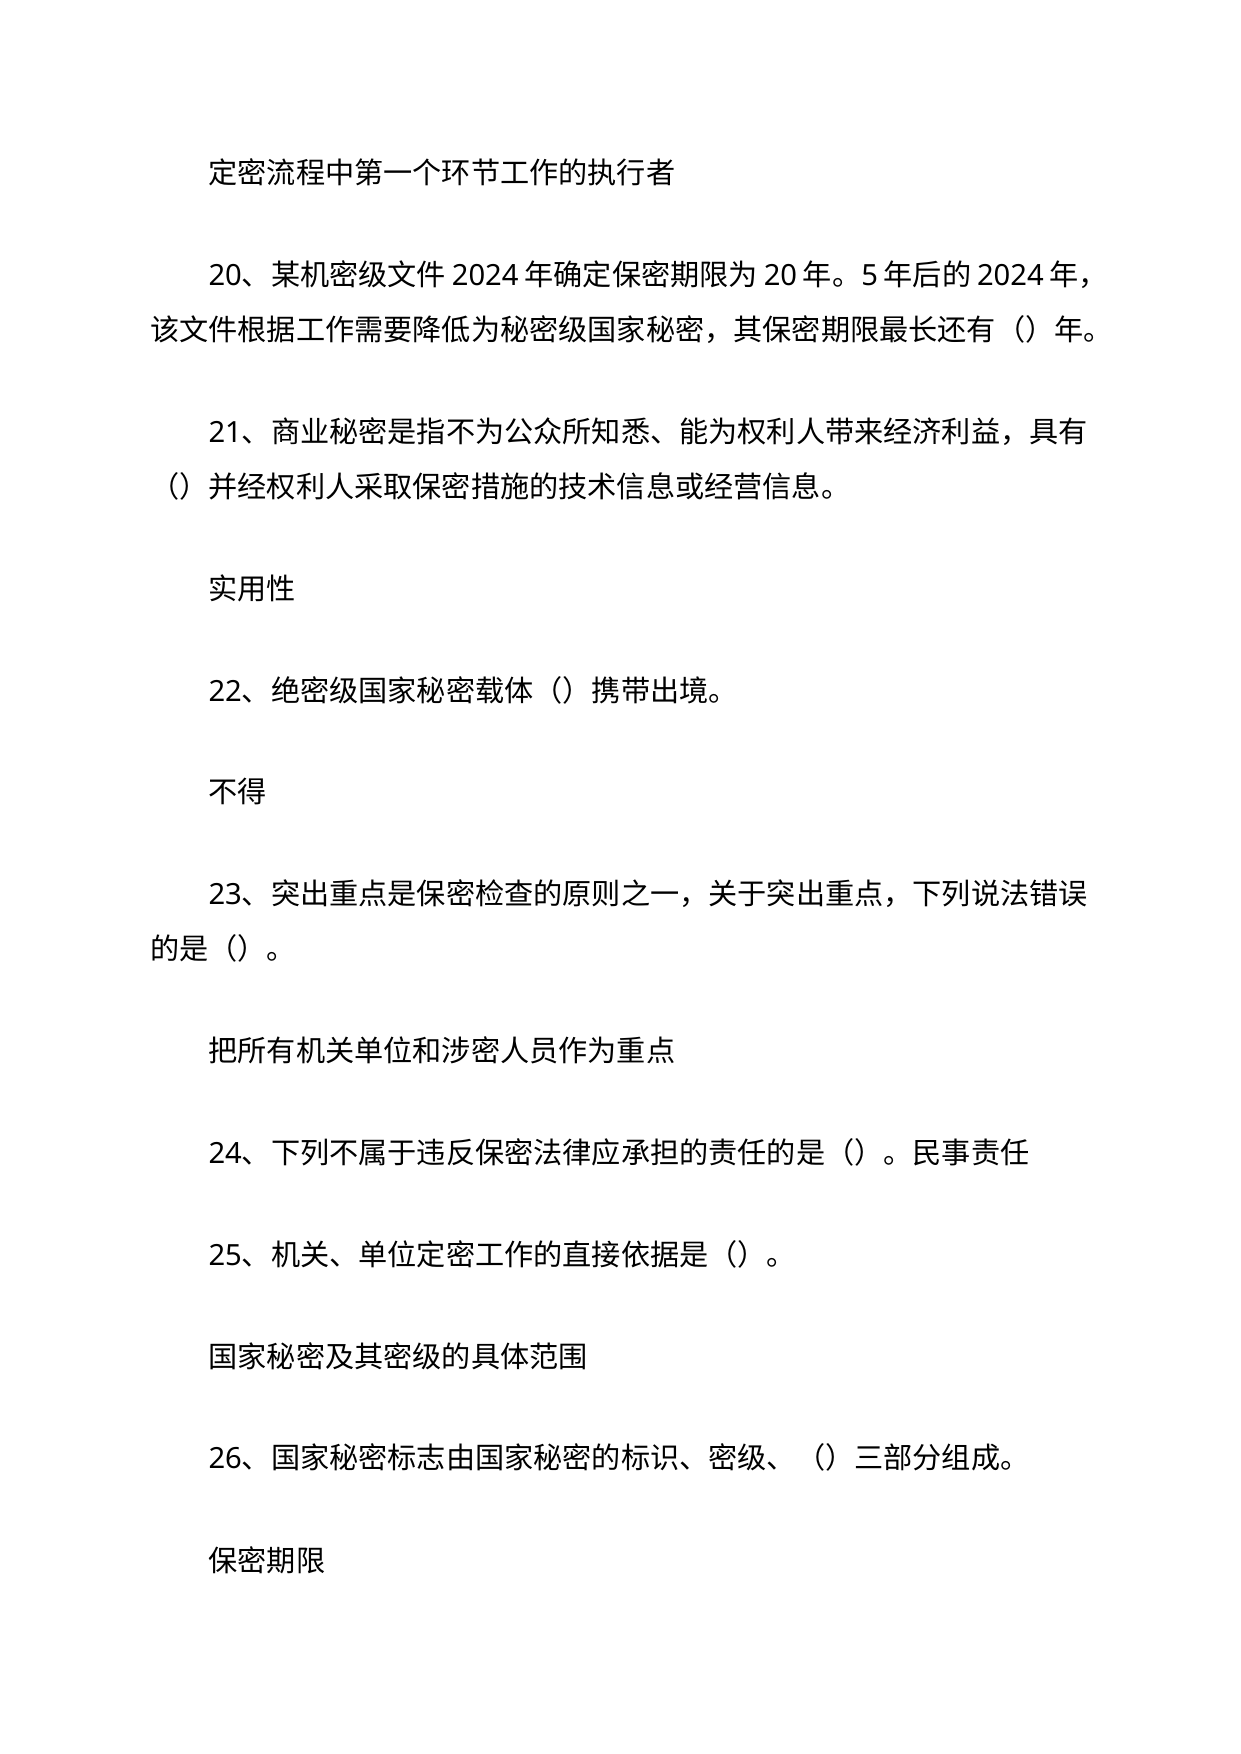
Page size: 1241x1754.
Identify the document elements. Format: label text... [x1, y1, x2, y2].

text 国家秘密及其密级的具体范围 [150, 1333, 1090, 1376]
text 26、国家秘密标志由国家秘密的标识、密级、（）三部分组成。 [150, 1435, 1090, 1477]
text 20、某机密级文件2024年确定保密期限为20年。5年后的2024年，该文件根据工作需要降低为秘密级国家秘密，其保密期限最长还有（）年。 [150, 252, 1090, 349]
text 不得 [150, 769, 1090, 811]
text 把所有机关单位和涉密人员作为重点 [150, 1028, 1090, 1070]
text 实用性 [150, 565, 1090, 608]
text 21、商业秘密是指不为公众所知悉、能为权利人带来经济利益，具有（）并经权利人采取保密措施的技术信息或经营信息。 [150, 408, 1090, 506]
text 保密期限 [150, 1537, 1090, 1579]
text 22、绝密级国家秘密载体（）携带出境。 [150, 667, 1090, 709]
text 24、下列不属于违反保密法律应承担的责任的是（）。民事责任 [150, 1129, 1090, 1172]
text 定密流程中第一个环节工作的执行者 [150, 150, 1090, 192]
text 25、机关、单位定密工作的直接依据是（）。 [150, 1231, 1090, 1274]
text 23、突出重点是保密检查的原则之一，关于突出重点，下列说法错误的是（）。 [150, 871, 1090, 968]
